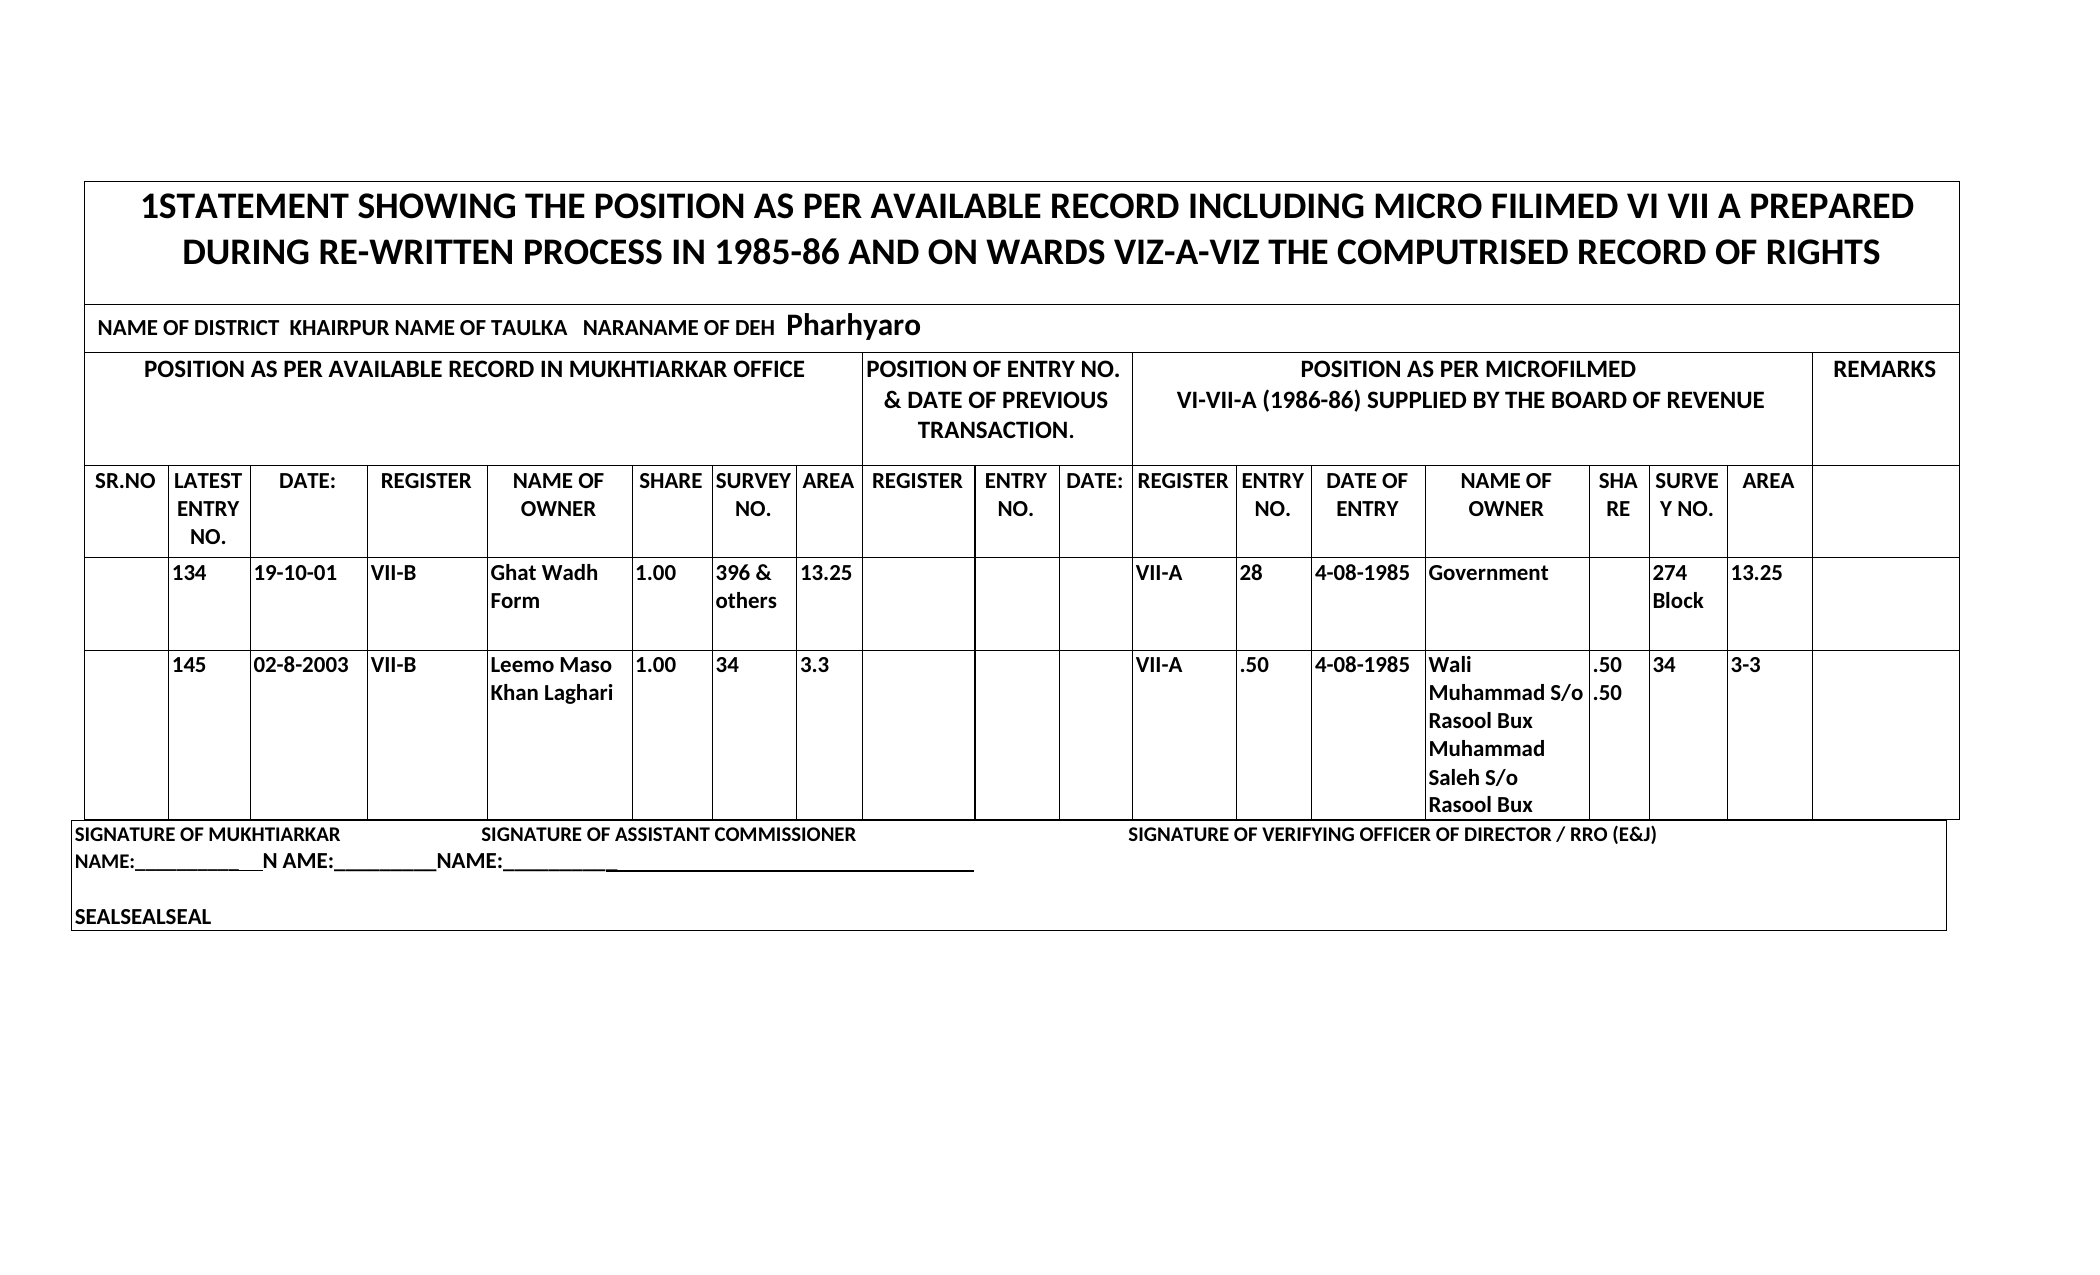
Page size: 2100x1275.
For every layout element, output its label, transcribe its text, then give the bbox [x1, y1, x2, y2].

table_header 1STATEMENT SHOWING THE POSITION AS PER AVAILABLE RECORD INCLUDING MICRO FILIMED VI VII A PREPARED DURING RE-WRITTEN PROCESS IN 1985-86 AND ON WARDS VIZ-A-VIZ THE COMPUTRISED RECORD OF RIGHTS [85, 182, 1959, 304]
table_cell [1813, 466, 1959, 557]
table_cell Wali Muhammad S/o Rasool Bux Muhammad Saleh S/o Rasool Bux [1426, 651, 1589, 819]
table_cell 4-08-1985 [1312, 558, 1425, 649]
table_cell [1590, 558, 1649, 649]
table_cell 3-3 [1728, 651, 1812, 819]
table_cell Government [1426, 558, 1589, 649]
table_cell VII-B [368, 651, 487, 819]
table_cell REGISTER [1133, 466, 1236, 557]
table_cell POSITION OF ENTRY NO. & DATE OF PREVIOUS TRANSACTION. [863, 353, 1132, 465]
table_cell SR.NO [85, 466, 168, 557]
table_cell VII-A [1133, 651, 1236, 819]
table_cell AREA [797, 466, 862, 557]
table_cell [976, 651, 1059, 819]
table_cell .50 [1237, 651, 1311, 819]
table_cell [85, 651, 168, 819]
table_cell NAME OF DISTRICT KHAIRPUR NAME OF TAULKA NARANAME OF DEH Pharhyaro [85, 305, 1959, 352]
table_cell VII-B [368, 558, 487, 649]
table_cell 34 [713, 651, 796, 819]
table_cell [863, 651, 974, 819]
table_cell 1.00 [633, 558, 712, 649]
table_cell [1060, 558, 1132, 649]
table_cell [1813, 558, 1959, 649]
table_cell 28 [1237, 558, 1311, 649]
table_cell [863, 558, 974, 649]
table_cell 19-10-01 [251, 558, 367, 649]
table_cell 13.25 [1728, 558, 1812, 649]
table_cell 3.3 [797, 651, 862, 819]
table_cell 274 Block [1650, 558, 1727, 649]
table_cell ENTRY NO. [1237, 466, 1311, 557]
table_cell 34 [1650, 651, 1727, 819]
table_cell 134 [169, 558, 250, 649]
table_cell DATE: [1060, 466, 1132, 557]
table_cell POSITION AS PER AVAILABLE RECORD IN MUKHTIARKAR OFFICE [85, 353, 862, 465]
table_cell VII-A [1133, 558, 1236, 649]
table_cell REGISTER [863, 466, 974, 557]
table_cell ENTRY NO. [976, 466, 1059, 557]
table_cell DATE: [251, 466, 367, 557]
table_cell Leemo Maso Khan Laghari [488, 651, 632, 819]
table_cell LATEST ENTRY NO. [169, 466, 250, 557]
table_cell SHARE [1590, 466, 1649, 557]
table_cell SURVEY NO. [713, 466, 796, 557]
table_cell 02-8-2003 [251, 651, 367, 819]
table_cell AREA [1728, 466, 1812, 557]
table_cell NAME OF OWNER [488, 466, 632, 557]
table_cell [85, 558, 168, 649]
table_cell Ghat Wadh Form [488, 558, 632, 649]
table_cell NAME OF OWNER [1426, 466, 1589, 557]
table_cell .50 .50 [1590, 651, 1649, 819]
table_cell 1.00 [633, 651, 712, 819]
table_cell 4-08-1985 [1312, 651, 1425, 819]
table_cell [1813, 651, 1959, 819]
table_header SIGNATURE OF MUKHTIARKAR SIGNATURE OF ASSISTANT COMMISSIONER SIGNATURE OF VERIFYING OFFICER OF DIRECTOR / RRO (E&J) NAME:__________ N AME:_________NAME:__________ SEALSEALSEAL [72, 821, 1946, 930]
table_cell 145 [169, 651, 250, 819]
table_cell [976, 558, 1059, 649]
table_cell [1060, 651, 1132, 819]
table_cell 396 & others [713, 558, 796, 649]
table_cell SURVEY NO. [1650, 466, 1727, 557]
table_cell DATE OF ENTRY [1312, 466, 1425, 557]
table_cell 13.25 [797, 558, 862, 649]
table_cell SHARE [633, 466, 712, 557]
table_cell POSITION AS PER MICROFILMED VI-VII-A (1986-86) SUPPLIED BY THE BOARD OF REVENUE [1133, 353, 1812, 465]
table_cell REGISTER [368, 466, 487, 557]
table_cell REMARKS [1813, 353, 1959, 465]
